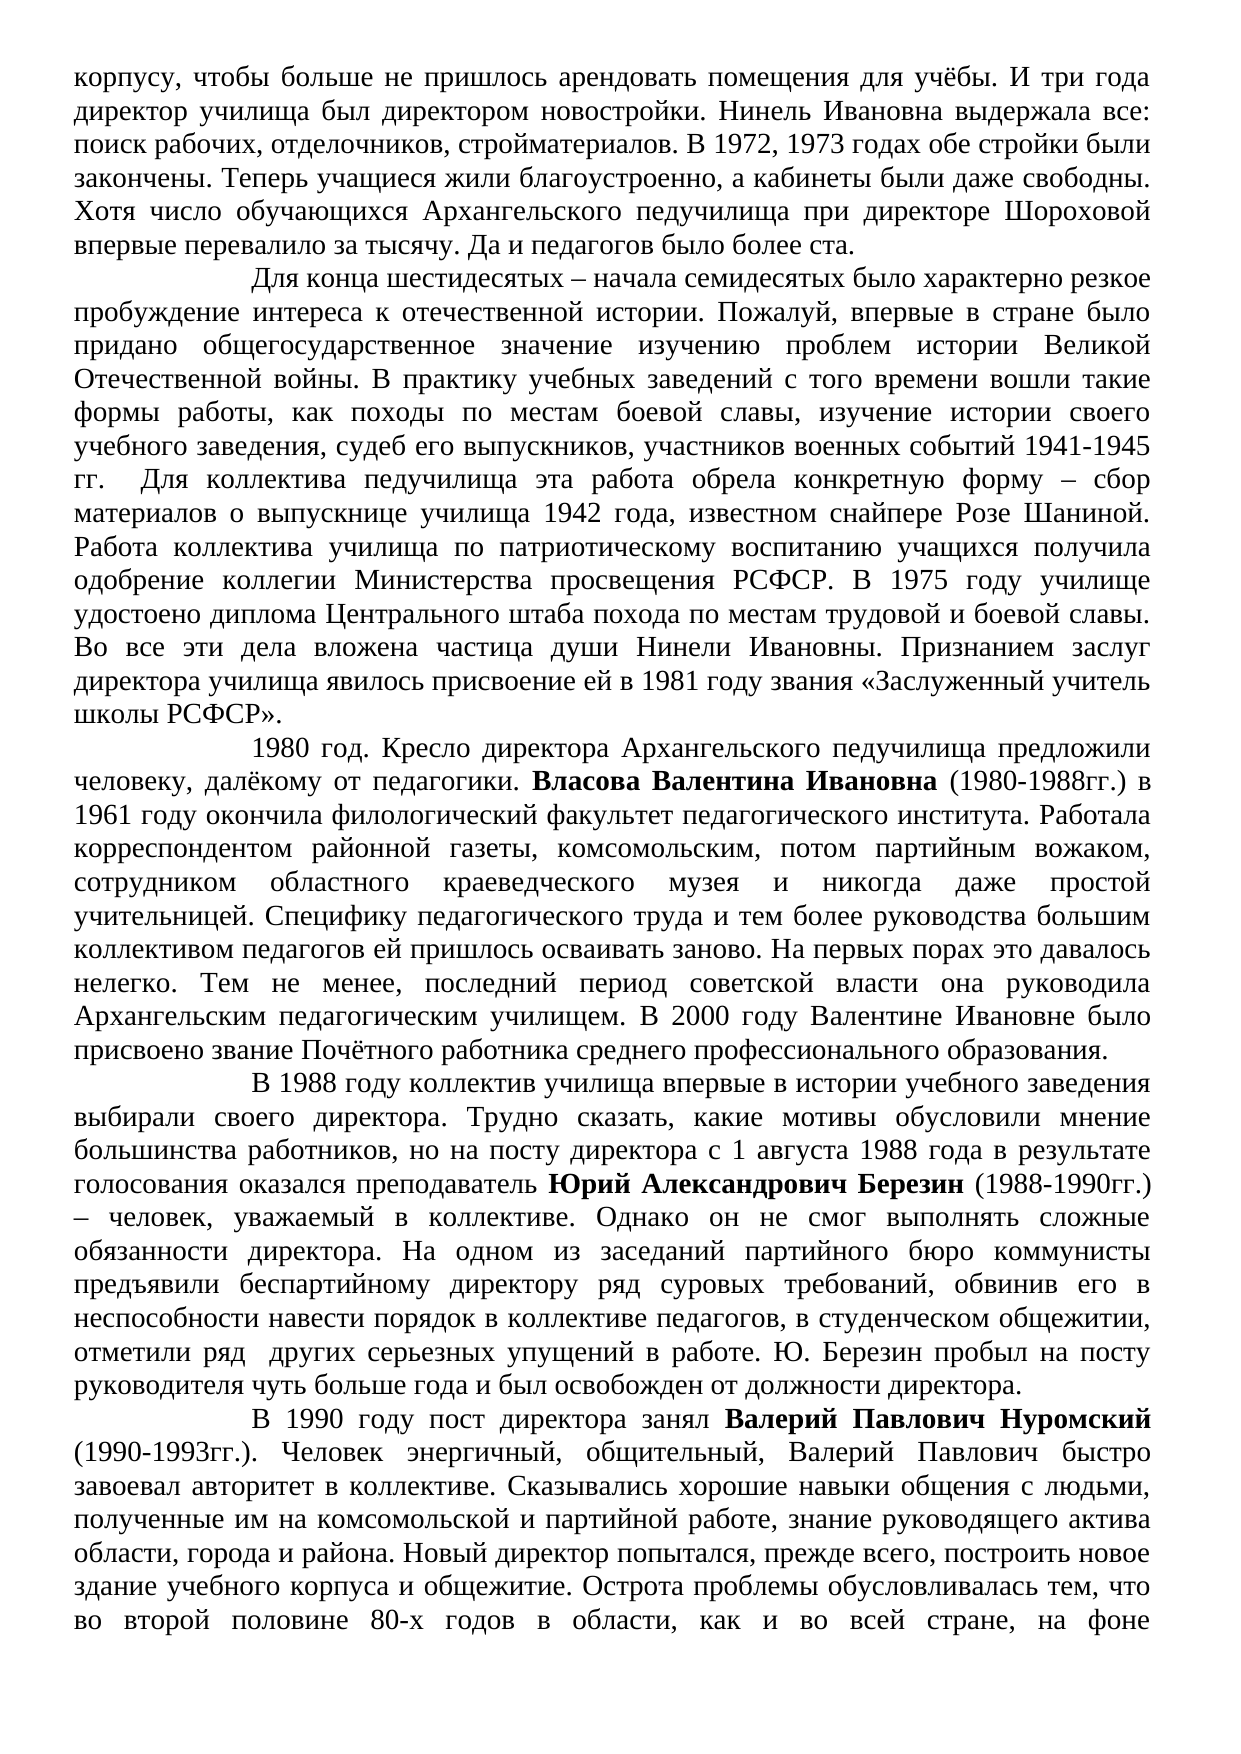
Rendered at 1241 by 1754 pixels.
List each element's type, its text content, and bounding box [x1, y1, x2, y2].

text 1980 год. Кресло директора Архангельского педучилища предложили человеку, далёкому от педагогики. Власова Валентина Ивановна (1980-1988гг.) в 1961 году окончила филологический факультет педагогического института. Работала корреспондентом районной газеты, комсомольским, потом партийным вожаком, сотрудником областного краеведческого музея и никогда даже простой учительницей. Специфику педагогического труда и тем более руководства большим коллективом педагогов ей пришлось осваивать заново. На первых порах это давалось нелегко. Тем не менее, последний период советской власти она руководила Архангельским педагогическим училищем. В 2000 году Валентине Ивановне было присвоено звание Почётного работника среднего профессионального образования. [74, 730, 1152, 1065]
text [74, 59, 1152, 260]
text Для конца шестидесятых – начала семидесятых было характерно резкое пробуждение интереса к отечественной истории. Пожалуй, впервые в стране было придано общегосударственное значение изучению проблем истории Великой Отечественной войны. В практику учебных заведений с того времени вошли такие формы работы, как походы по местам боевой славы, изучение истории своего учебного заведения, судеб его выпускников, участников военных событий 1941-1945 гг. Для коллектива педучилища эта работа обрела конкретную форму – сбор материалов о выпускнице училища 1942 года, известном снайпере Розе Шаниной. Работа коллектива училища по патриотическому воспитанию учащихся получила одобрение коллегии Министерства просвещения РСФСР. В 1975 году училище удостоено диплома Центрального штаба похода по местам трудовой и боевой славы. Во все эти дела вложена частица души Нинели Ивановны. Признанием заслуг директора училища явилось присвоение ей в 1981 году звания «Заслуженный учитель школы РСФСР». [74, 260, 1152, 730]
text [74, 1401, 1152, 1636]
text В 1988 году коллектив училища впервые в истории учебного заведения выбирали своего директора. Трудно сказать, какие мотивы обусловили мнение большинства работников, но на посту директора с 1 августа 1988 года в результате голосования оказался преподаватель Юрий Александрович Березин (1988-1990гг.) – человек, уважаемый в коллективе. Однако он не смог выполнять сложные обязанности директора. На одном из заседаний партийного бюро коммунисты предъявили беспартийному директору ряд суровых требований, обвинив его в неспособности навести порядок в коллективе педагогов, в студенческом общежитии, отметили ряд других серьезных упущений в работе. Ю. Березин пробыл на посту руководителя чуть больше года и был освобожден от должности директора. [74, 1065, 1152, 1401]
